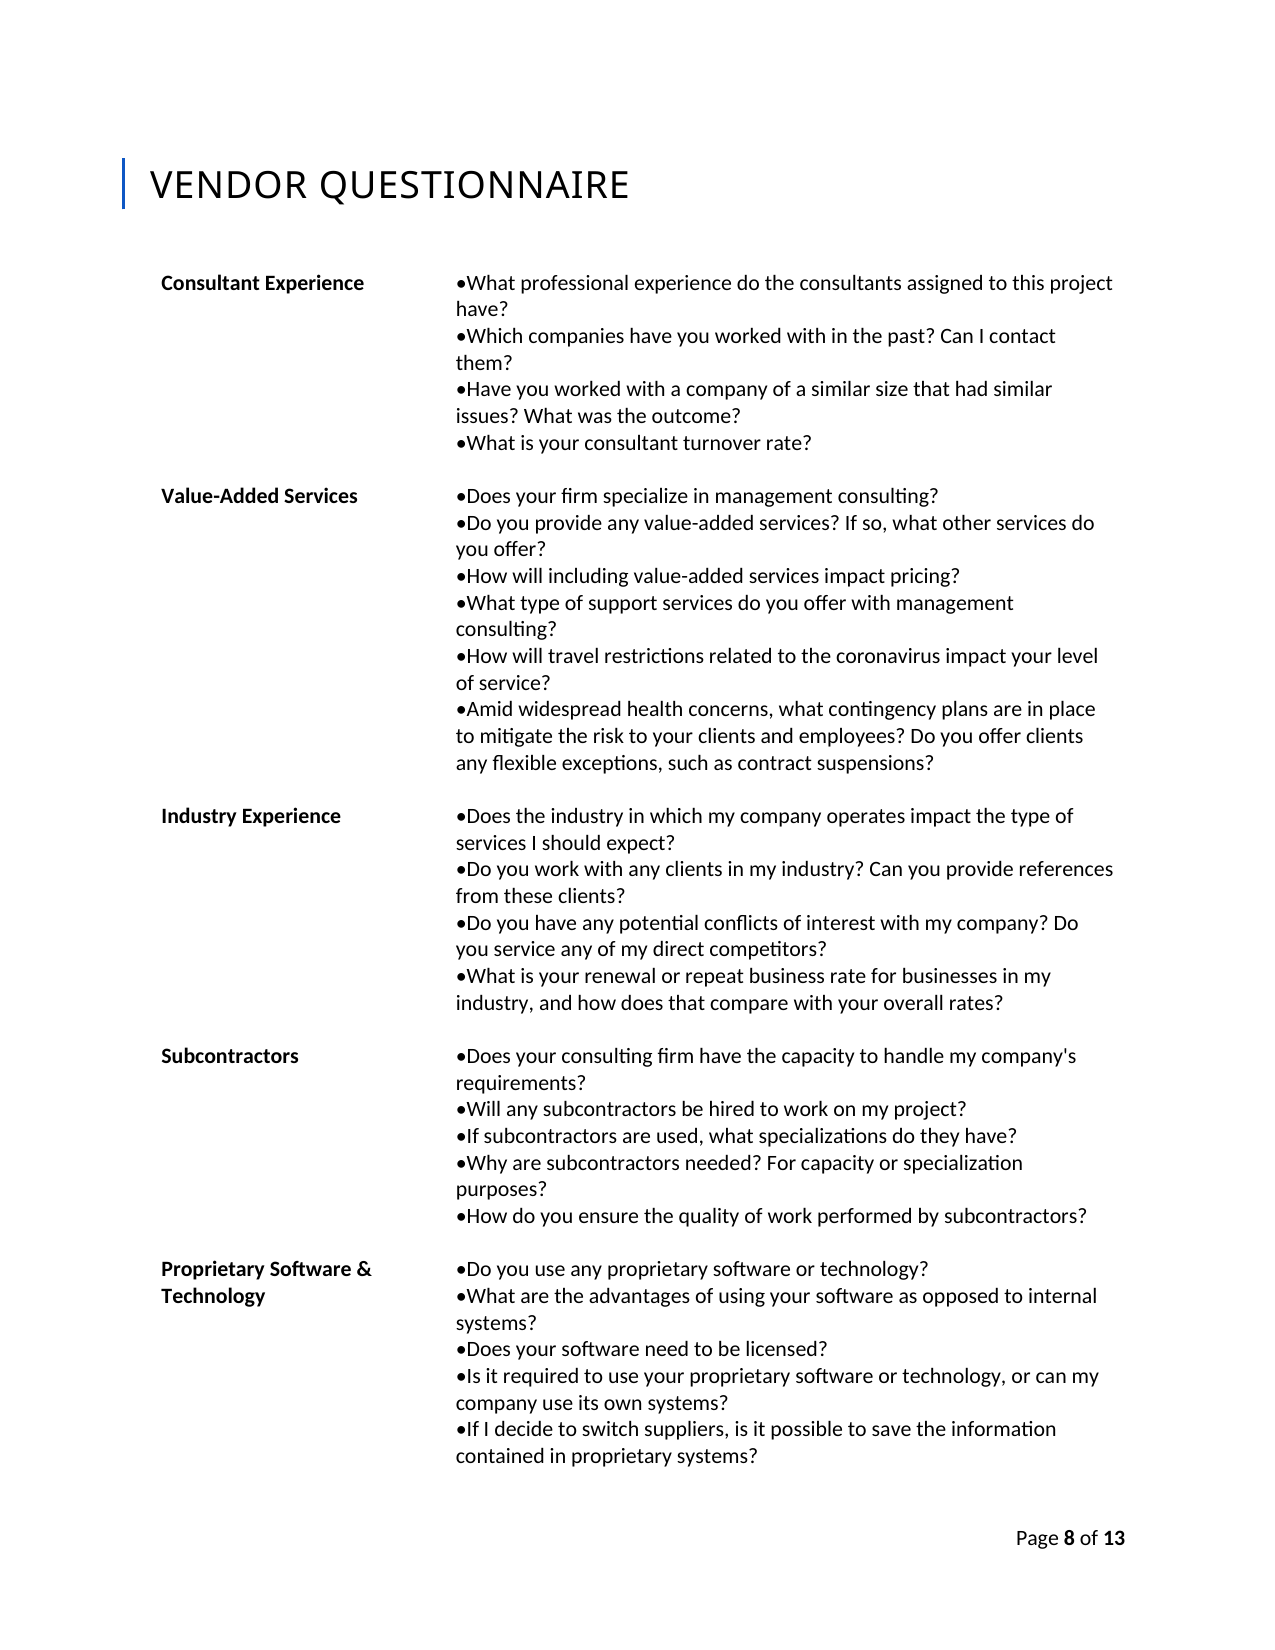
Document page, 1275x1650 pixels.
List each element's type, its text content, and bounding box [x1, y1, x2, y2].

table_header Consultant Experience [150, 269, 444, 482]
table_cell Proprietary Software & Technology [150, 1256, 444, 1496]
table_cell Subcontractors [150, 1042, 444, 1256]
table_cell •Do you use any proprietary software or technology? •What are the advantages of using your software as opposed to internal systems? •Does your software need to be licensed? •Is it required to use your proprietary software or technology, or can my company use its own systems? •If I decide to switch suppliers, is it possible to save the information contained in proprietary systems? [444, 1256, 1125, 1496]
table_cell •Does your consulting firm have the capacity to handle my company's requirements? •Will any subcontractors be hired to work on my project? •If subcontractors are used, what specializations do they have? •Why are subcontractors needed? For capacity or specialization purposes? •How do you ensure the quality of work performed by subcontractors? [444, 1042, 1125, 1256]
table_cell Industry Experience [150, 802, 444, 1042]
table_cell •Does your firm specialize in management consulting? •Do you provide any value-added services? If so, what other services do you offer? •How will including value-added services impact pricing? •What type of support services do you offer with management consulting? •How will travel restrictions related to the coronavirus impact your level of service? •Amid widespread health concerns, what contingency plans are in place to mitigate the risk to your clients and employees? Do you offer clients any flexible exceptions, such as contract suspensions? [444, 482, 1125, 802]
table_cell •Does the industry in which my company operates impact the type of services I should expect? •Do you work with any clients in my industry? Can you provide references from these clients? •Do you have any potential conflicts of interest with my company? Do you service any of my direct competitors? •What is your renewal or repeat business rate for businesses in my industry, and how does that compare with your overall rates? [444, 802, 1125, 1042]
table_header •What professional experience do the consultants assigned to this project have? •Which companies have you worked with in the past? Can I contact them? •Have you worked with a company of a similar size that had similar issues? What was the outcome? •What is your consultant turnover rate? [444, 269, 1125, 482]
text Vendor Questionnaire [125, 158, 1125, 209]
table_cell Value-Added Services [150, 482, 444, 802]
